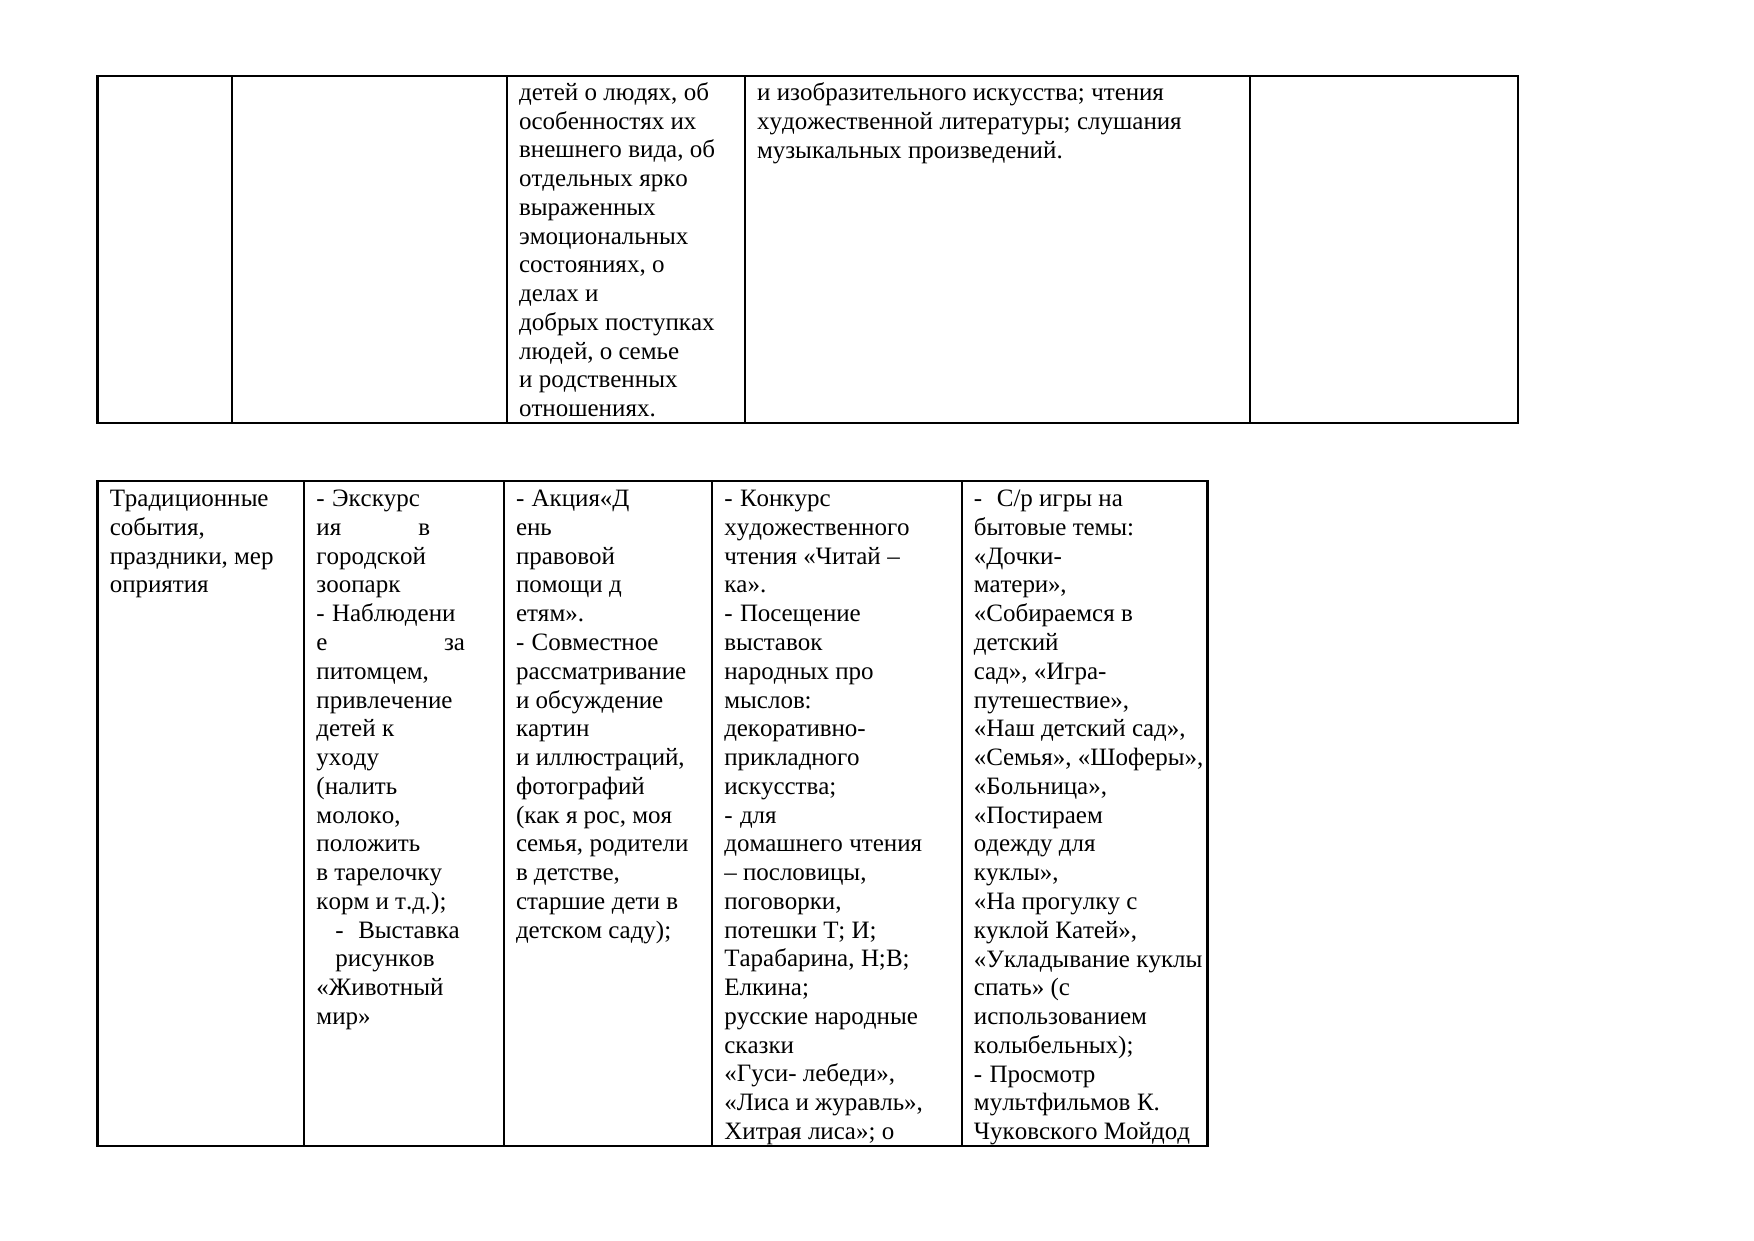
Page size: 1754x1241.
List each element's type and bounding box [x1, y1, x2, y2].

table_header [305, 482, 503, 1145]
table_cell [233, 77, 506, 422]
table_header [963, 482, 1206, 1145]
table_cell [508, 77, 744, 422]
table_cell [99, 77, 231, 422]
table_header [713, 482, 961, 1145]
table_header [505, 482, 711, 1145]
table_header [99, 482, 303, 1145]
table_cell [746, 77, 1249, 422]
table_cell [1251, 77, 1517, 422]
